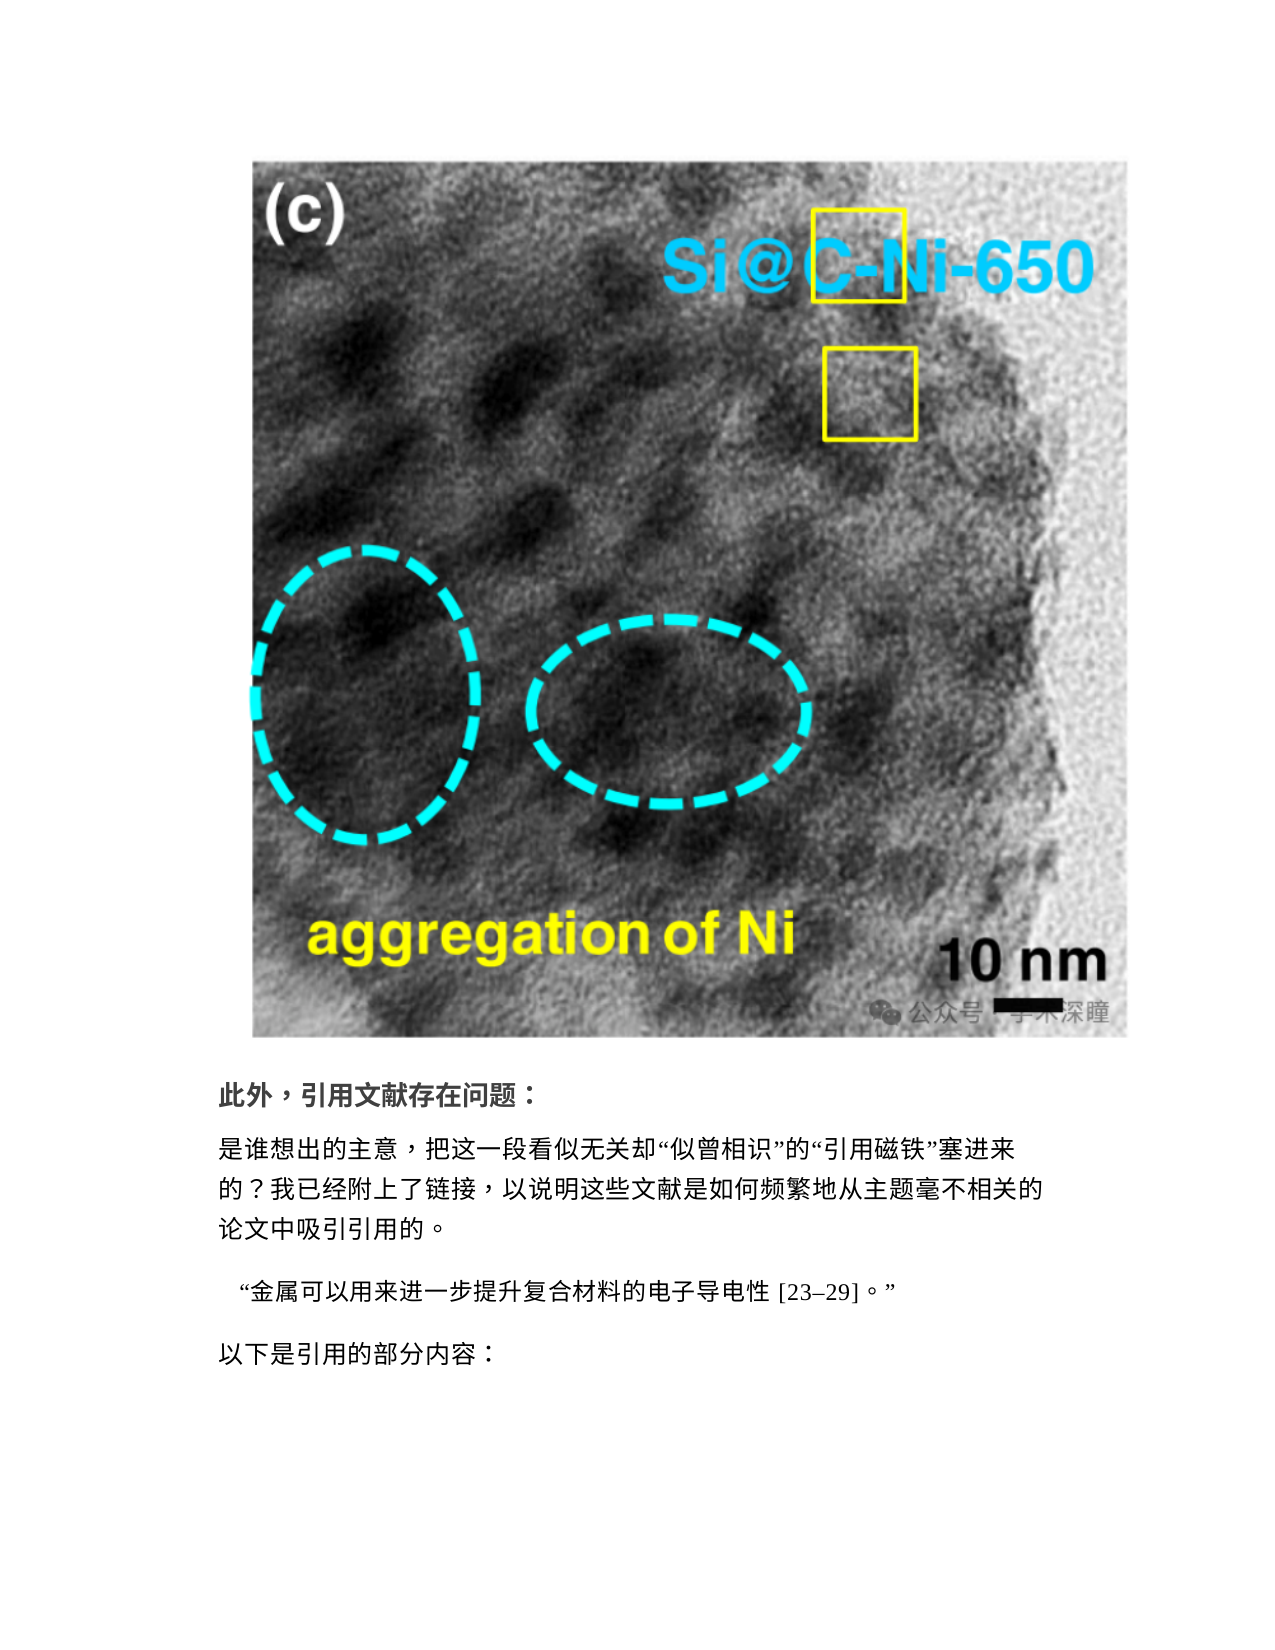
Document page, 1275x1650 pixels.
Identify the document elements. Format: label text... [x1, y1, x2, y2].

text “金属可以用来进一步提升复合材料的电子导电性 [23–29]。” [239, 1269, 1056, 1307]
text 是谁想出的主意，把这一段看似无关却“似曾相识”的“引用磁铁”塞进来的？我已经附上了链接，以说明这些文献是如何频繁地从主题毫不相关的论文中吸引引用的。 [219, 1126, 1056, 1246]
text 此外，引用文献存在问题： [219, 1069, 1056, 1114]
text 以下是引用的部分内容： [219, 1331, 1056, 1371]
picture [237, 150, 1138, 1048]
